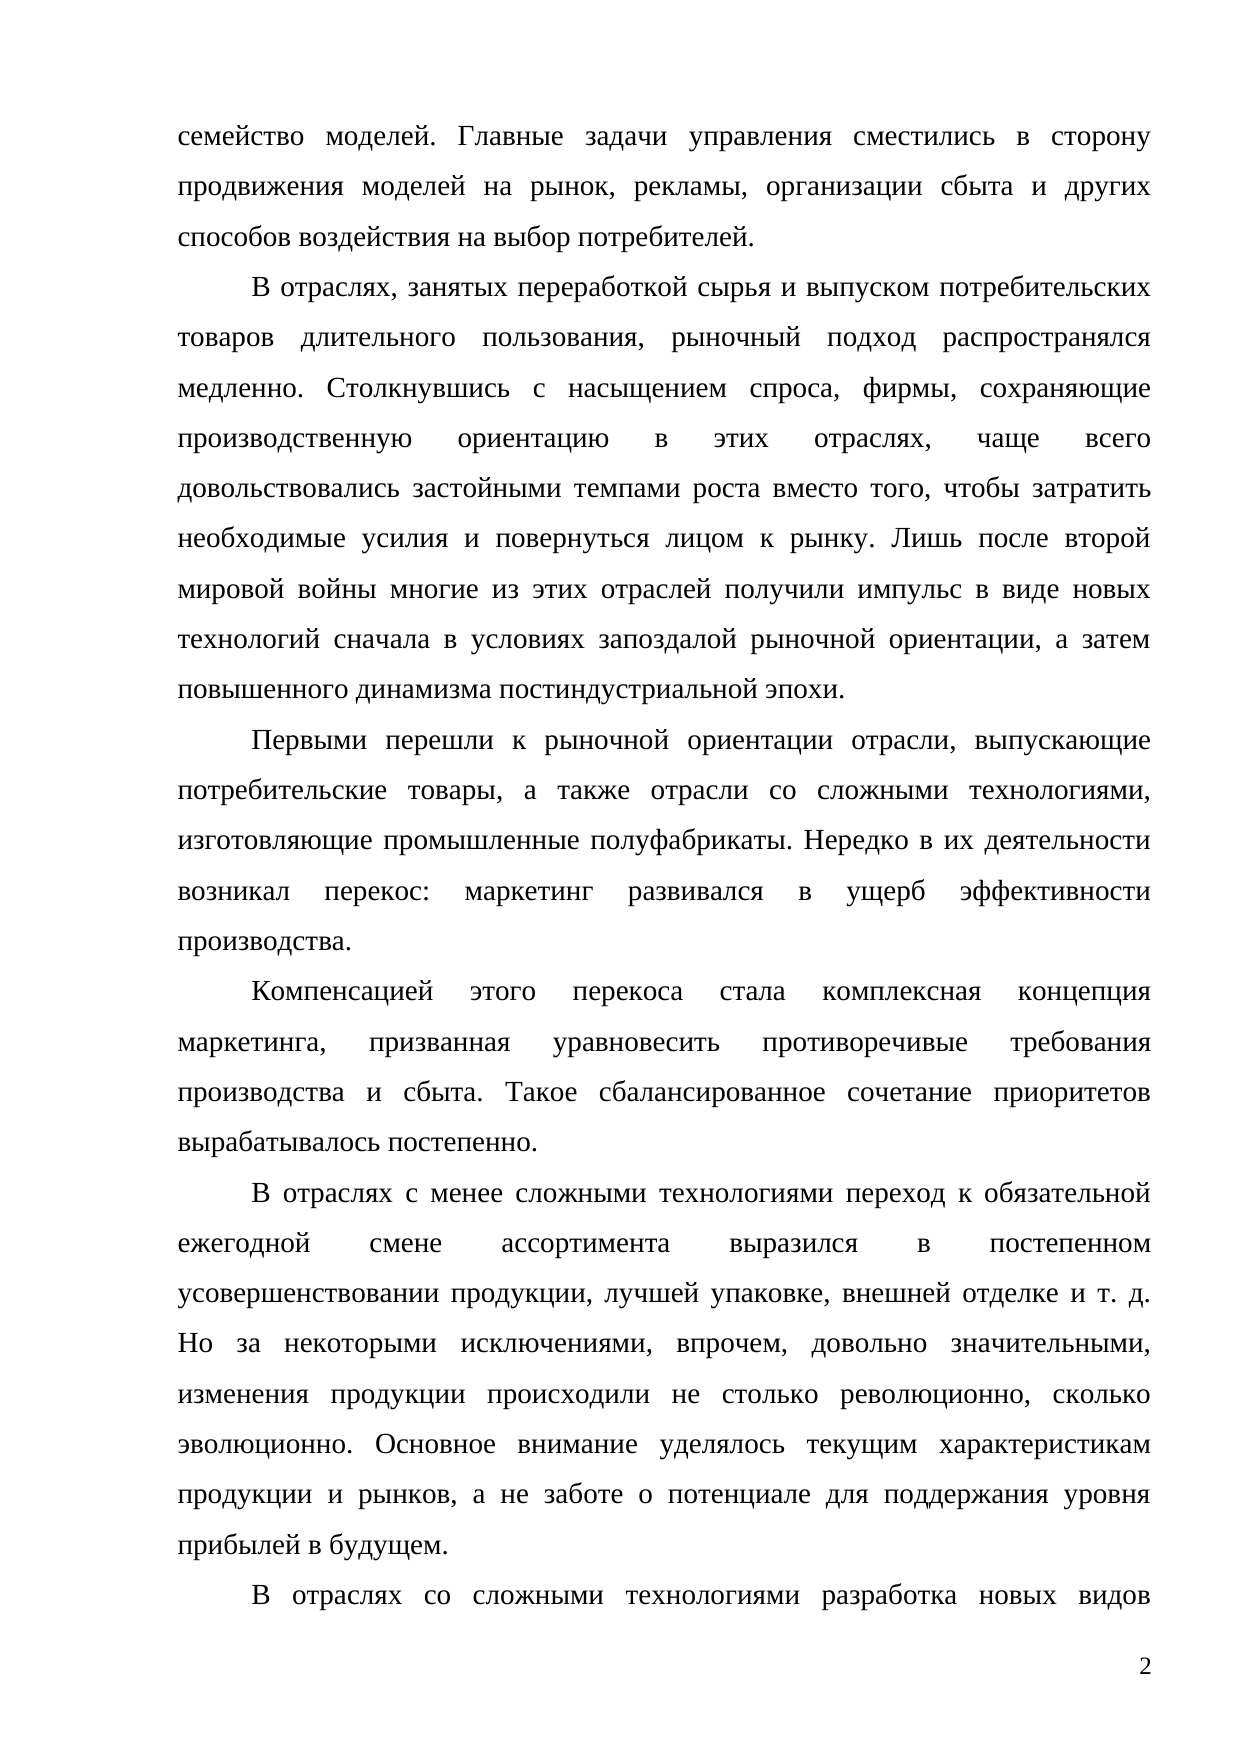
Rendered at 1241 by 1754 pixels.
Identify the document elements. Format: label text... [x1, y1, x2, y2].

text Первыми перешли к рыночной ориентации отрасли, выпускающие потребительские товары, а также отрасли со сложными технологиями, изготовляющие промышленные полуфабрикаты. Нередко в их деятельности возникал перекос: маркетинг развивался в ущерб эффективности производства. [177, 722, 1152, 957]
text Компенсацией этого перекоса стала комплексная концепция маркетинга, призванная уравновесить противоречивые требования производства и сбыта. Такое сбалансированное сочетание приоритетов вырабатывалось постепенно. [177, 973, 1152, 1158]
text В отраслях, занятых переработкой сырья и выпуском потребительских товаров длительного пользования, рыночный подход распространялся медленно. Столкнувшись с насыщением спроса, фирмы, сохраняющие производственную ориентацию в этих отраслях, чаще всего довольствовались застойными темпами роста вместо того, чтобы затратить необходимые усилия и повернуться лицом к рынку. Лишь после второй мировой войны многие из этих отраслей получили импульс в виде новых технологий сначала в условиях запоздалой рыночной ориентации, а затем повышенного динамизма постиндустриальной эпохи. [177, 269, 1152, 705]
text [177, 118, 1152, 252]
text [177, 1577, 1152, 1611]
text В отраслях с менее сложными технологиями переход к обязательной ежегодной смене ассортимента выразился в постепенном усовершенствовании продукции, лучшей упаковке, внешней отделке и т. д. Но за некоторыми исключениями, впрочем, довольно значительными, изменения продукции происходили не столько революционно, сколько эволюционно. Основное внимание уделялось текущим характеристикам продукции и рынков, а не заботе о потенциале для поддержания уровня прибылей в будущем. [177, 1175, 1152, 1560]
